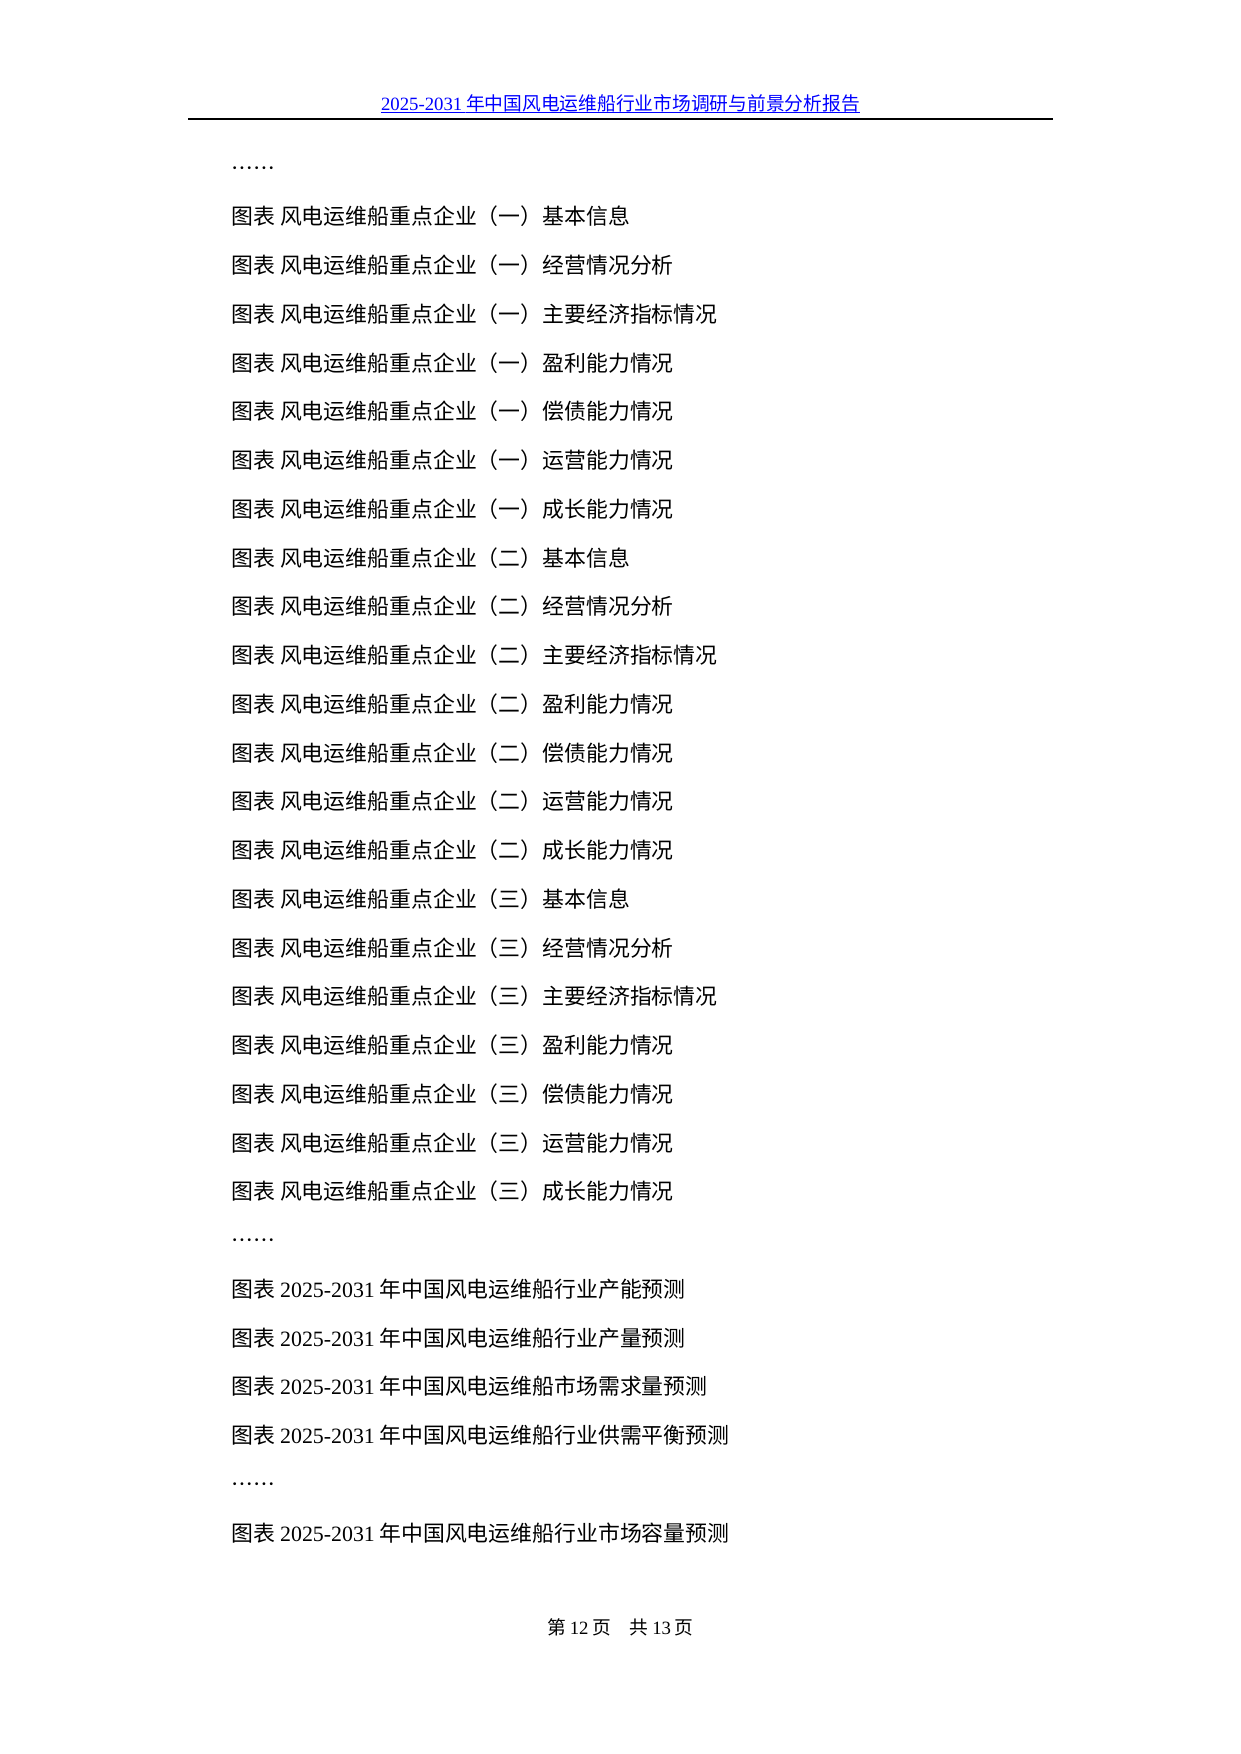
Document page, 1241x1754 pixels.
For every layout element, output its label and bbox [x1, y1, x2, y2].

text [187, 150, 1053, 1548]
